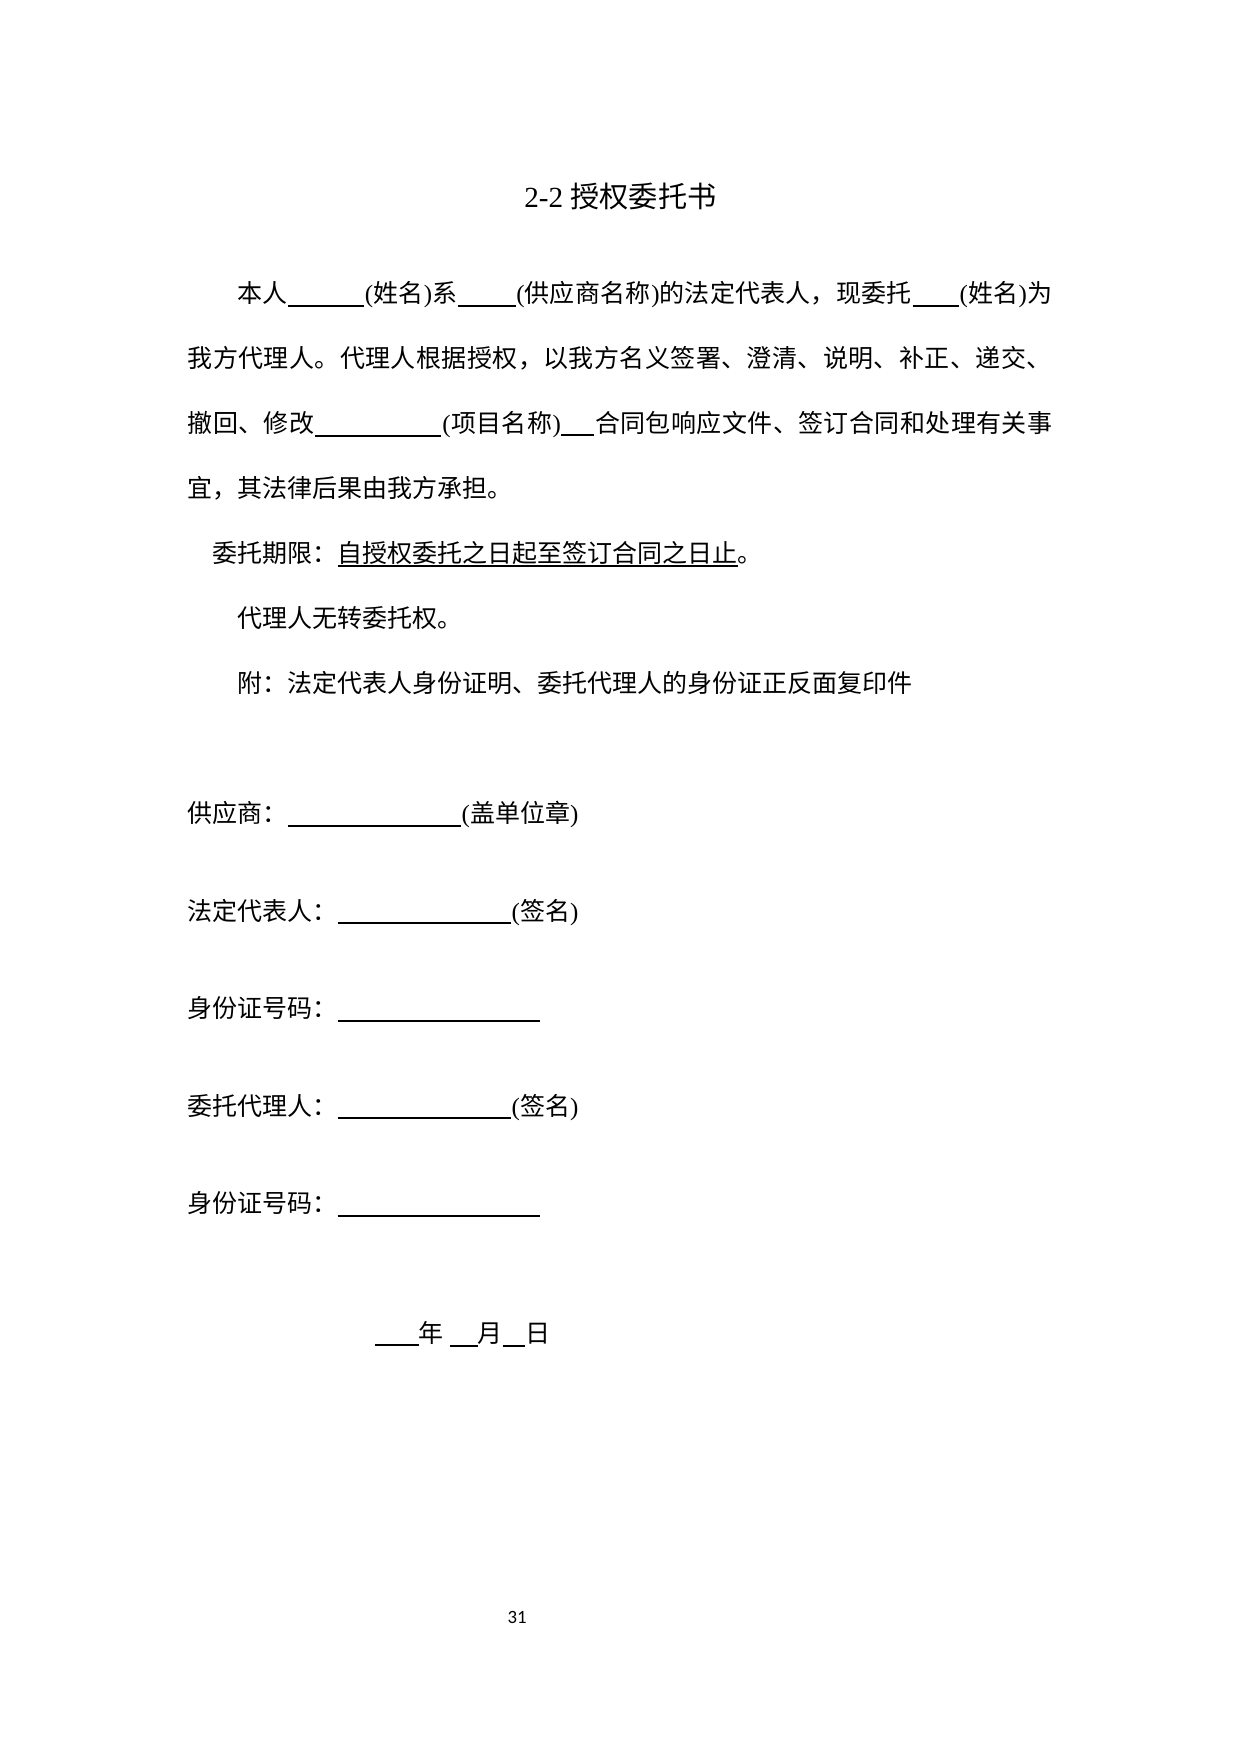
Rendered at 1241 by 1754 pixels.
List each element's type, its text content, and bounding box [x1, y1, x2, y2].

text 身份证号码： [187, 1169, 1053, 1234]
text 身份证号码： [187, 974, 1053, 1039]
text 附：法定代表人身份证明、委托代理人的身份证正反面复印件 [187, 649, 1053, 714]
text 委托期限：自授权委托之日起至签订合同之日止。 [187, 519, 1053, 584]
text 代理人无转委托权。 [187, 584, 1053, 649]
text 供应商： (盖单位章) [187, 779, 1053, 844]
text 法定代表人： (签名) [187, 877, 1053, 942]
text 委托代理人： (签名) [187, 1072, 1053, 1137]
text 本人 (姓名)系 (供应商名称)的法定代表人，现委托 (姓名)为我方代理人。代理人根据授权，以我方名义签署、澄清、说明、补正、递交、撤回、修改 (项目名称) 合同包响应文件、签订合同和处理有关事宜，其法律后果由我方承担。 [187, 259, 1053, 519]
text 年 月 日 [187, 1299, 1053, 1364]
text 2-2 授权委托书 [187, 162, 1053, 227]
